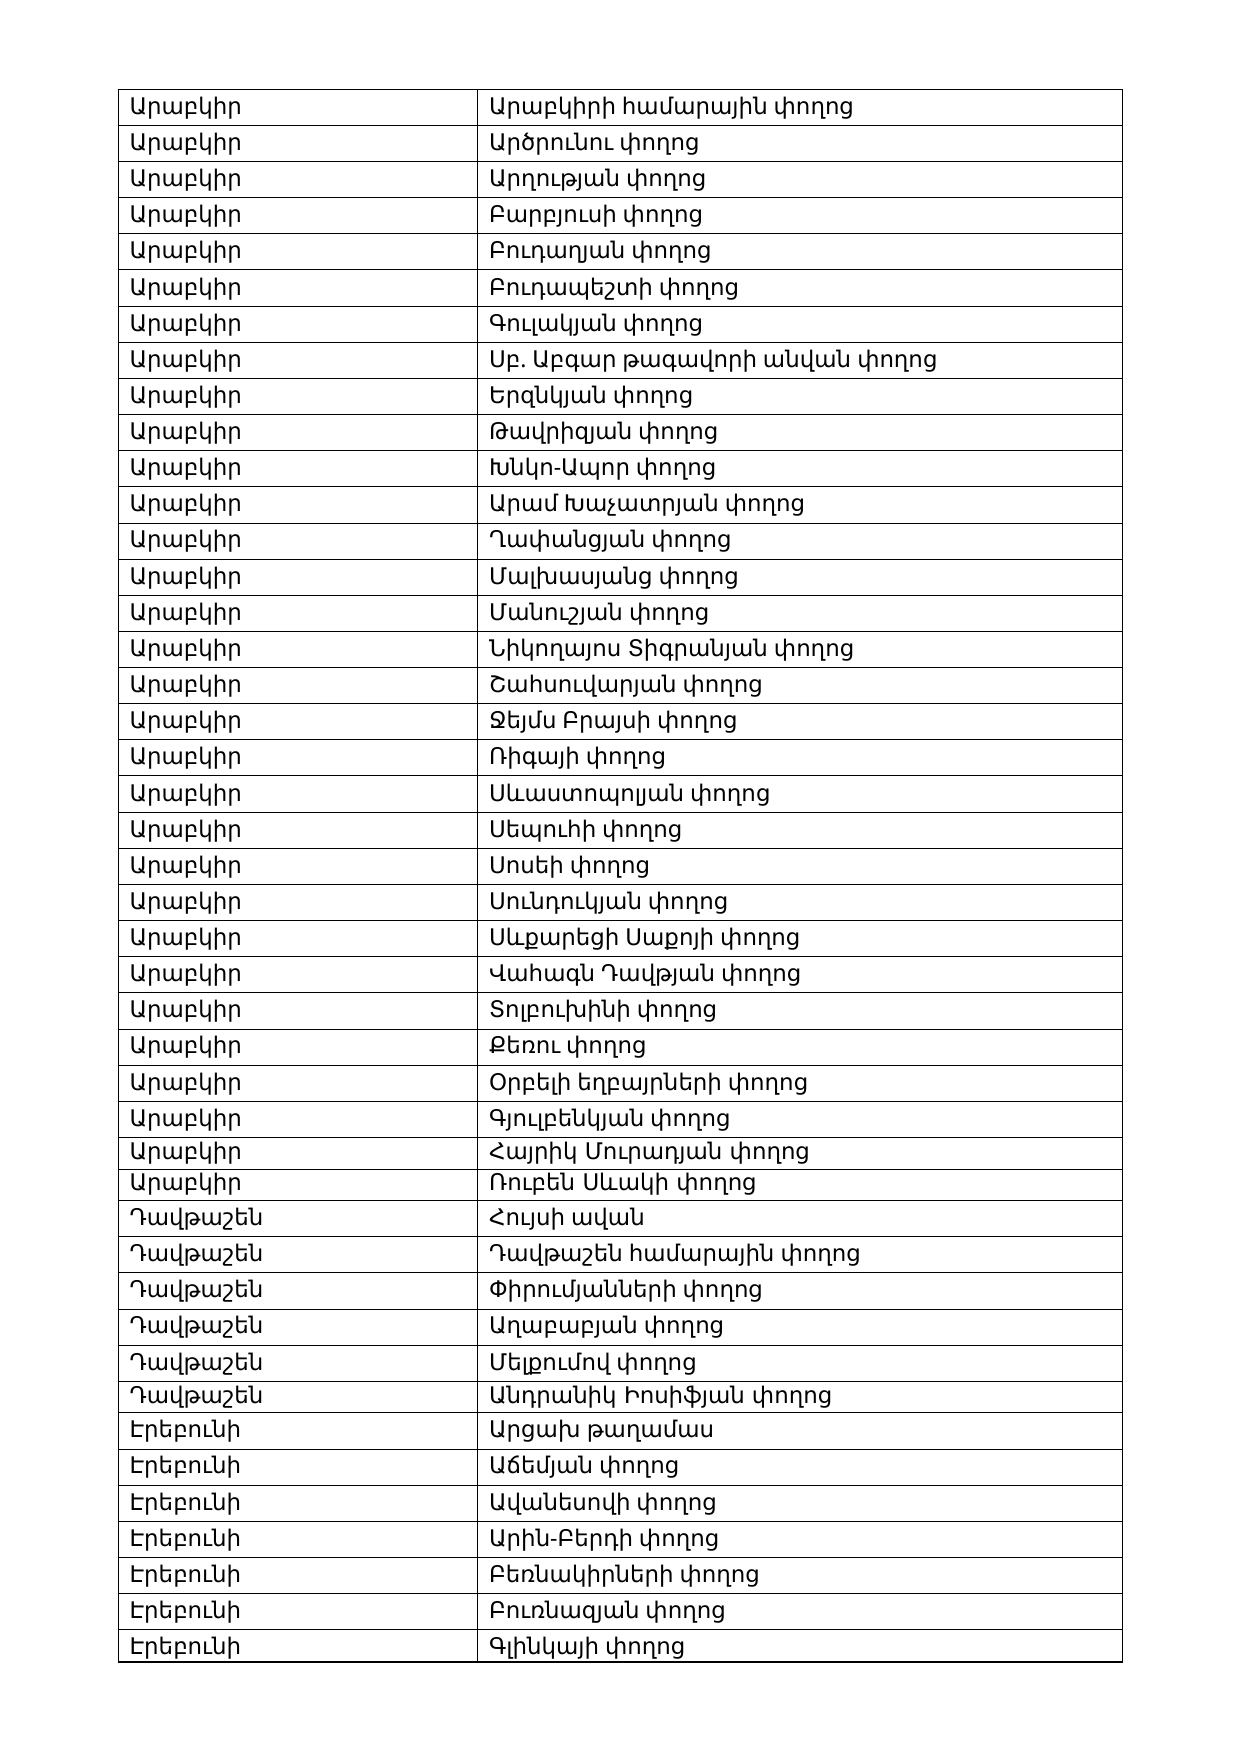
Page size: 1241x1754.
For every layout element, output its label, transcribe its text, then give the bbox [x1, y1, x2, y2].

table_cell Գլինկայի փողոց [478, 1630, 1122, 1661]
table_cell Դավթաշեն [119, 1237, 477, 1272]
table_cell Արին-Բերդի փողոց [478, 1522, 1122, 1557]
table_cell Արաբկիր [119, 560, 477, 595]
table_cell Արաբկիր [119, 415, 477, 450]
table_cell Արղության փողոց [478, 162, 1122, 197]
table_cell Խնկո-Ապոր փողոց [478, 451, 1122, 486]
table_cell Սբ. Աբգար թագավորի անվան փողոց [478, 343, 1122, 378]
table_cell Դավթաշեն [119, 1273, 477, 1308]
table_cell Էրեբունի [119, 1522, 477, 1557]
table_cell Թավրիզյան փողոց [478, 415, 1122, 450]
table_cell Դավթաշեն [119, 1310, 477, 1344]
table_cell Արաբկիր [119, 487, 477, 522]
table_cell Դավթաշեն [119, 1346, 477, 1381]
table_cell Արաբկիր [119, 1170, 477, 1200]
table_cell Արաբկիրի համարային փողոց [478, 90, 1122, 125]
table_cell Արաբկիր [119, 1030, 477, 1064]
table_cell Օրբելի եղբայրների փողոց [478, 1066, 1122, 1101]
table_cell Արաբկիր [119, 90, 477, 125]
table_cell Արաբկիր [119, 776, 477, 812]
table_cell Էրեբունի [119, 1413, 477, 1448]
table_cell Արաբկիր [119, 596, 477, 631]
table_cell Արամ Խաչատրյան փողոց [478, 487, 1122, 522]
table_cell Աղաբաբյան փողոց [478, 1310, 1122, 1344]
table_cell Հայրիկ Մուրադյան փողոց [478, 1138, 1122, 1168]
table_cell Արաբկիր [119, 1066, 477, 1101]
table_cell Արաբկիր [119, 1138, 477, 1168]
table_cell Էրեբունի [119, 1450, 477, 1484]
table_cell Մալխասյանց փողոց [478, 560, 1122, 595]
table_cell Բուդապեշտի փողոց [478, 270, 1122, 306]
table_cell Արցախ թաղամաս [478, 1413, 1122, 1448]
table_cell Արաբկիր [119, 957, 477, 992]
table_cell Արաբկիր [119, 343, 477, 378]
table_cell Էրեբունի [119, 1486, 477, 1521]
table_cell Գուլակյան փողոց [478, 307, 1122, 342]
table_cell Արաբկիր [119, 379, 477, 414]
table_cell Արաբկիր [119, 1102, 477, 1137]
table_cell Ջեյմս Բրայսի փողոց [478, 704, 1122, 739]
table_cell Արաբկիր [119, 632, 477, 667]
table_cell Անդրանիկ Իոսիֆյան փողոց [478, 1382, 1122, 1412]
table_cell Ռուբեն Սևակի փողոց [478, 1170, 1122, 1200]
table_cell Արաբկիր [119, 162, 477, 197]
table_cell Քեռու փողոց [478, 1030, 1122, 1064]
table_cell Մելքումով փողոց [478, 1346, 1122, 1381]
table_cell Գյուլբենկյան փողոց [478, 1102, 1122, 1137]
table_cell Ավանեսովի փողոց [478, 1486, 1122, 1521]
table_cell Բեռնակիրների փողոց [478, 1558, 1122, 1593]
table_cell Արաբկիր [119, 234, 477, 269]
table_cell Էրեբունի [119, 1594, 477, 1629]
table_cell Ղափանցյան փողոց [478, 524, 1122, 558]
table_cell Աճեմյան փողոց [478, 1450, 1122, 1484]
table_cell Բուռնազյան փողոց [478, 1594, 1122, 1629]
table_cell Սևքարեցի Սաքոյի փողոց [478, 921, 1122, 956]
table_cell Արաբկիր [119, 813, 477, 848]
table_cell Արաբկիր [119, 704, 477, 739]
table_cell Դավթաշեն [119, 1201, 477, 1236]
table_cell Արաբկիր [119, 126, 477, 161]
table_cell Բուդաղյան փողոց [478, 234, 1122, 269]
table_cell Արաբկիր [119, 849, 477, 884]
table_cell Արծրունու փողոց [478, 126, 1122, 161]
table_cell Երզնկյան փողոց [478, 379, 1122, 414]
table_cell Արաբկիր [119, 307, 477, 342]
table_cell Էրեբունի [119, 1558, 477, 1593]
table_cell Արաբկիր [119, 270, 477, 306]
table_cell Տոլբուխինի փողոց [478, 993, 1122, 1028]
table_cell Սեպուհի փողոց [478, 813, 1122, 848]
table_cell Արաբկիր [119, 451, 477, 486]
table_cell Արաբկիր [119, 740, 477, 775]
table_cell Վահագն Դավթյան փողոց [478, 957, 1122, 992]
table_cell Արաբկիր [119, 198, 477, 233]
table_cell Մանուշյան փողոց [478, 596, 1122, 631]
table_cell Սոսեի փողոց [478, 849, 1122, 884]
table_cell Ռիգայի փողոց [478, 740, 1122, 775]
table_cell Էրեբունի [119, 1630, 477, 1661]
table_cell Հույսի ավան [478, 1201, 1122, 1236]
table_cell Արաբկիր [119, 668, 477, 703]
table_cell Արաբկիր [119, 524, 477, 558]
table_cell Արաբկիր [119, 885, 477, 920]
table_cell Նիկողայոս Տիգրանյան փողոց [478, 632, 1122, 667]
table_cell Շահսուվարյան փողոց [478, 668, 1122, 703]
table_cell Փիրումյանների փողոց [478, 1273, 1122, 1308]
table_cell Սունդուկյան փողոց [478, 885, 1122, 920]
table_cell Արաբկիր [119, 921, 477, 956]
table_cell Արաբկիր [119, 993, 477, 1028]
table_cell Դավթաշեն [119, 1382, 477, 1412]
table_cell Բարբյուսի փողոց [478, 198, 1122, 233]
table_cell Դավթաշեն համարային փողոց [478, 1237, 1122, 1272]
table_cell Սևաստոպոլյան փողոց [478, 776, 1122, 812]
